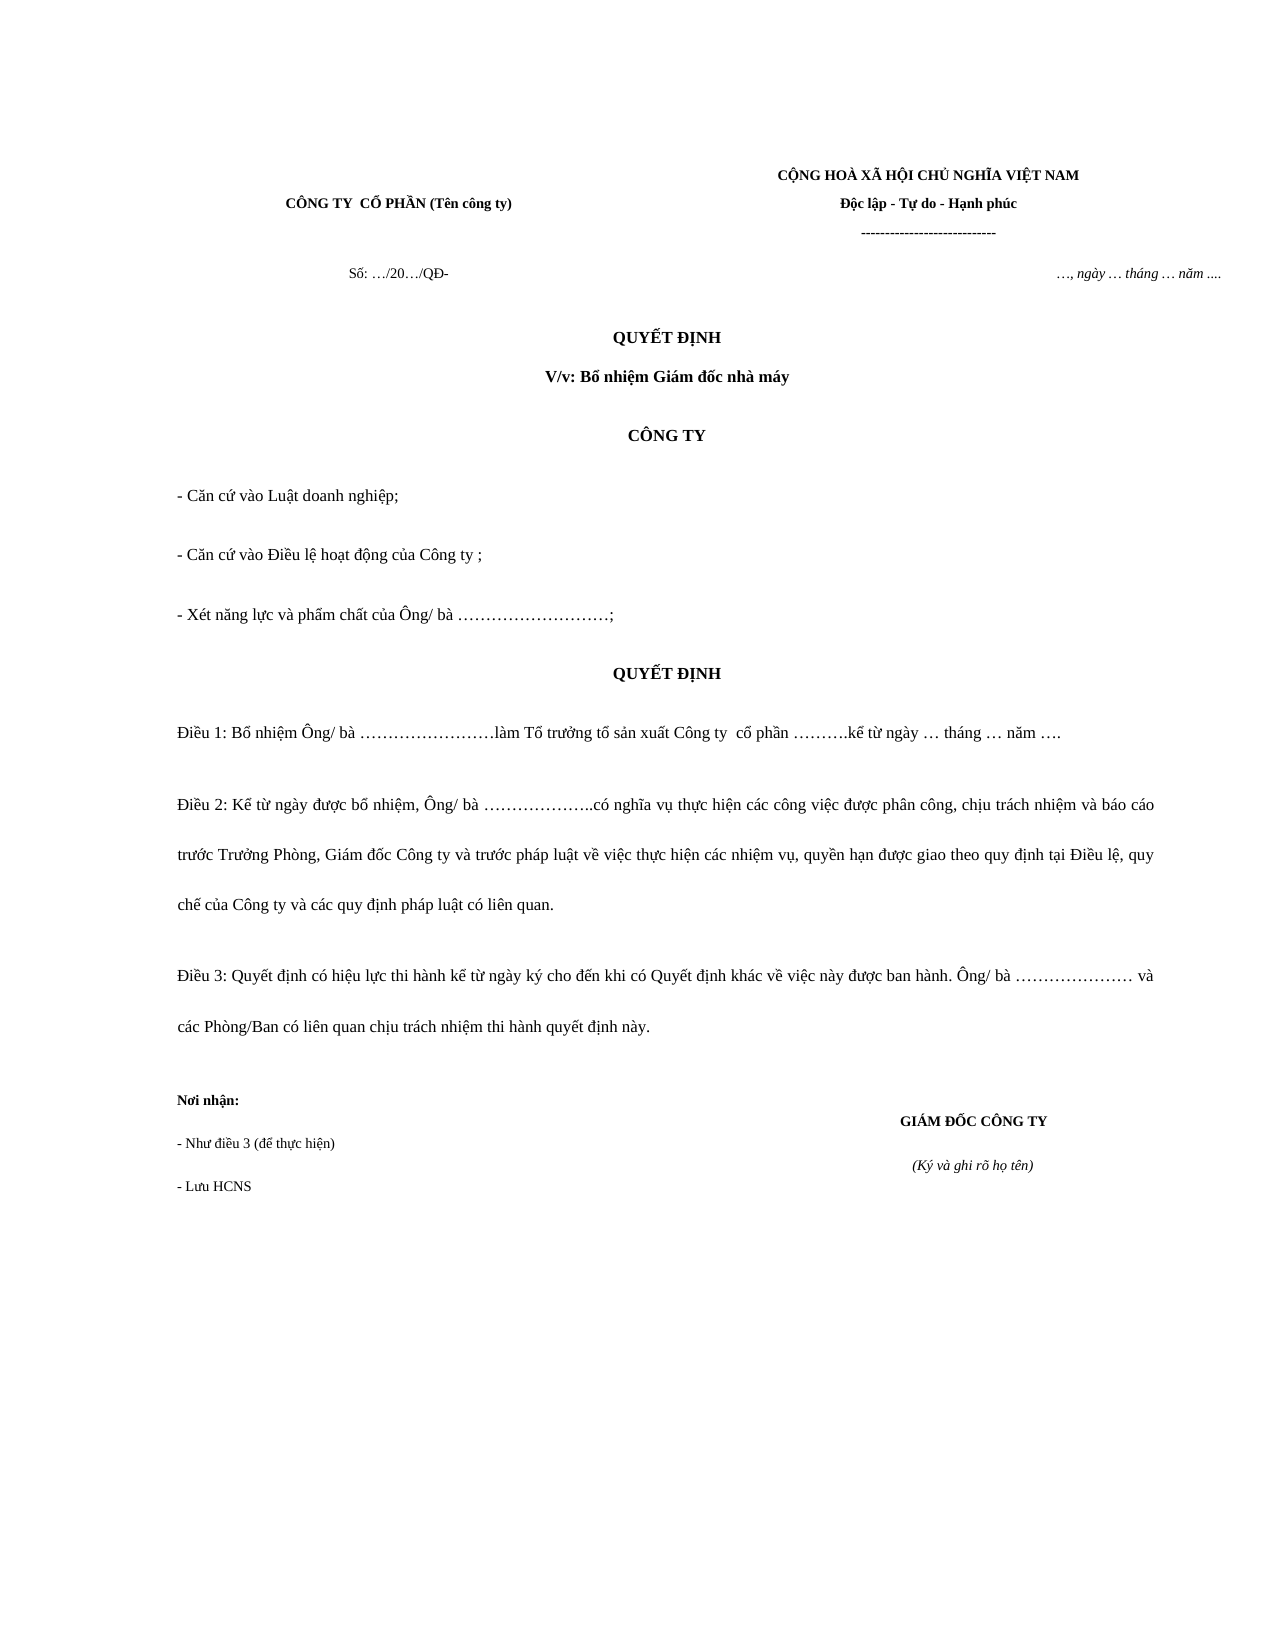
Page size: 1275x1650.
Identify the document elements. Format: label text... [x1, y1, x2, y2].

table_header CÔNG TY CỔ PHẦN (Tên công ty) [171, 148, 627, 247]
table_cell Số: …/20…/QĐ- [171, 247, 627, 288]
text QUYẾT ĐỊNH [177, 649, 1157, 683]
table_header Nơi nhận: - Như điều 3 (để thực hiện) - Lưu HCNS [171, 1073, 718, 1217]
text Điều 3: Quyết định có hiệu lực thi hành kể từ ngày ký cho đến khi có Quyết định khác về việc này được ban hành. Ông/ bà ………………… và các Phòng/Ban có liên quan chịu trách nhiệm thi hành quyết định này. [177, 952, 1157, 1036]
text Điều 2: Kể từ ngày được bổ nhiệm, Ông/ bà ………………..có nghĩa vụ thực hiện các công việc được phân công, chịu trách nhiệm và báo cáo trước Trưởng Phòng, Giám đốc Công ty và trước pháp luật về việc thực hiện các nhiệm vụ, quyền hạn được giao theo quy định tại Điều lệ, quy chế của Công ty và các quy định pháp luật có liên quan. [177, 780, 1157, 914]
table_cell …, ngày … tháng … năm .... [627, 247, 1230, 288]
text - Xét năng lực và phẩm chất của Ông/ bà ………………………; [177, 590, 1157, 624]
text CÔNG TY [177, 412, 1157, 446]
table_header GIÁM ĐỐC CÔNG TY (Ký và ghi rõ họ tên) [718, 1073, 1230, 1217]
text QUYẾT ĐỊNH V/v: Bổ nhiệm Giám đốc nhà máy [177, 314, 1157, 386]
table_header CỘNG HOÀ XÃ HỘI CHỦ NGHĨA VIỆT NAM Độc lập - Tự do - Hạnh phúc ---------------------------- [627, 148, 1230, 247]
text Điều 1: Bổ nhiệm Ông/ bà ……………………làm Tổ trưởng tổ sản xuất Công ty cổ phần ……….kể từ ngày … tháng … năm …. [177, 709, 1157, 742]
text - Căn cứ vào Luật doanh nghiệp; [177, 471, 1157, 505]
text - Căn cứ vào Điều lệ hoạt động của Công ty ; [177, 531, 1157, 564]
